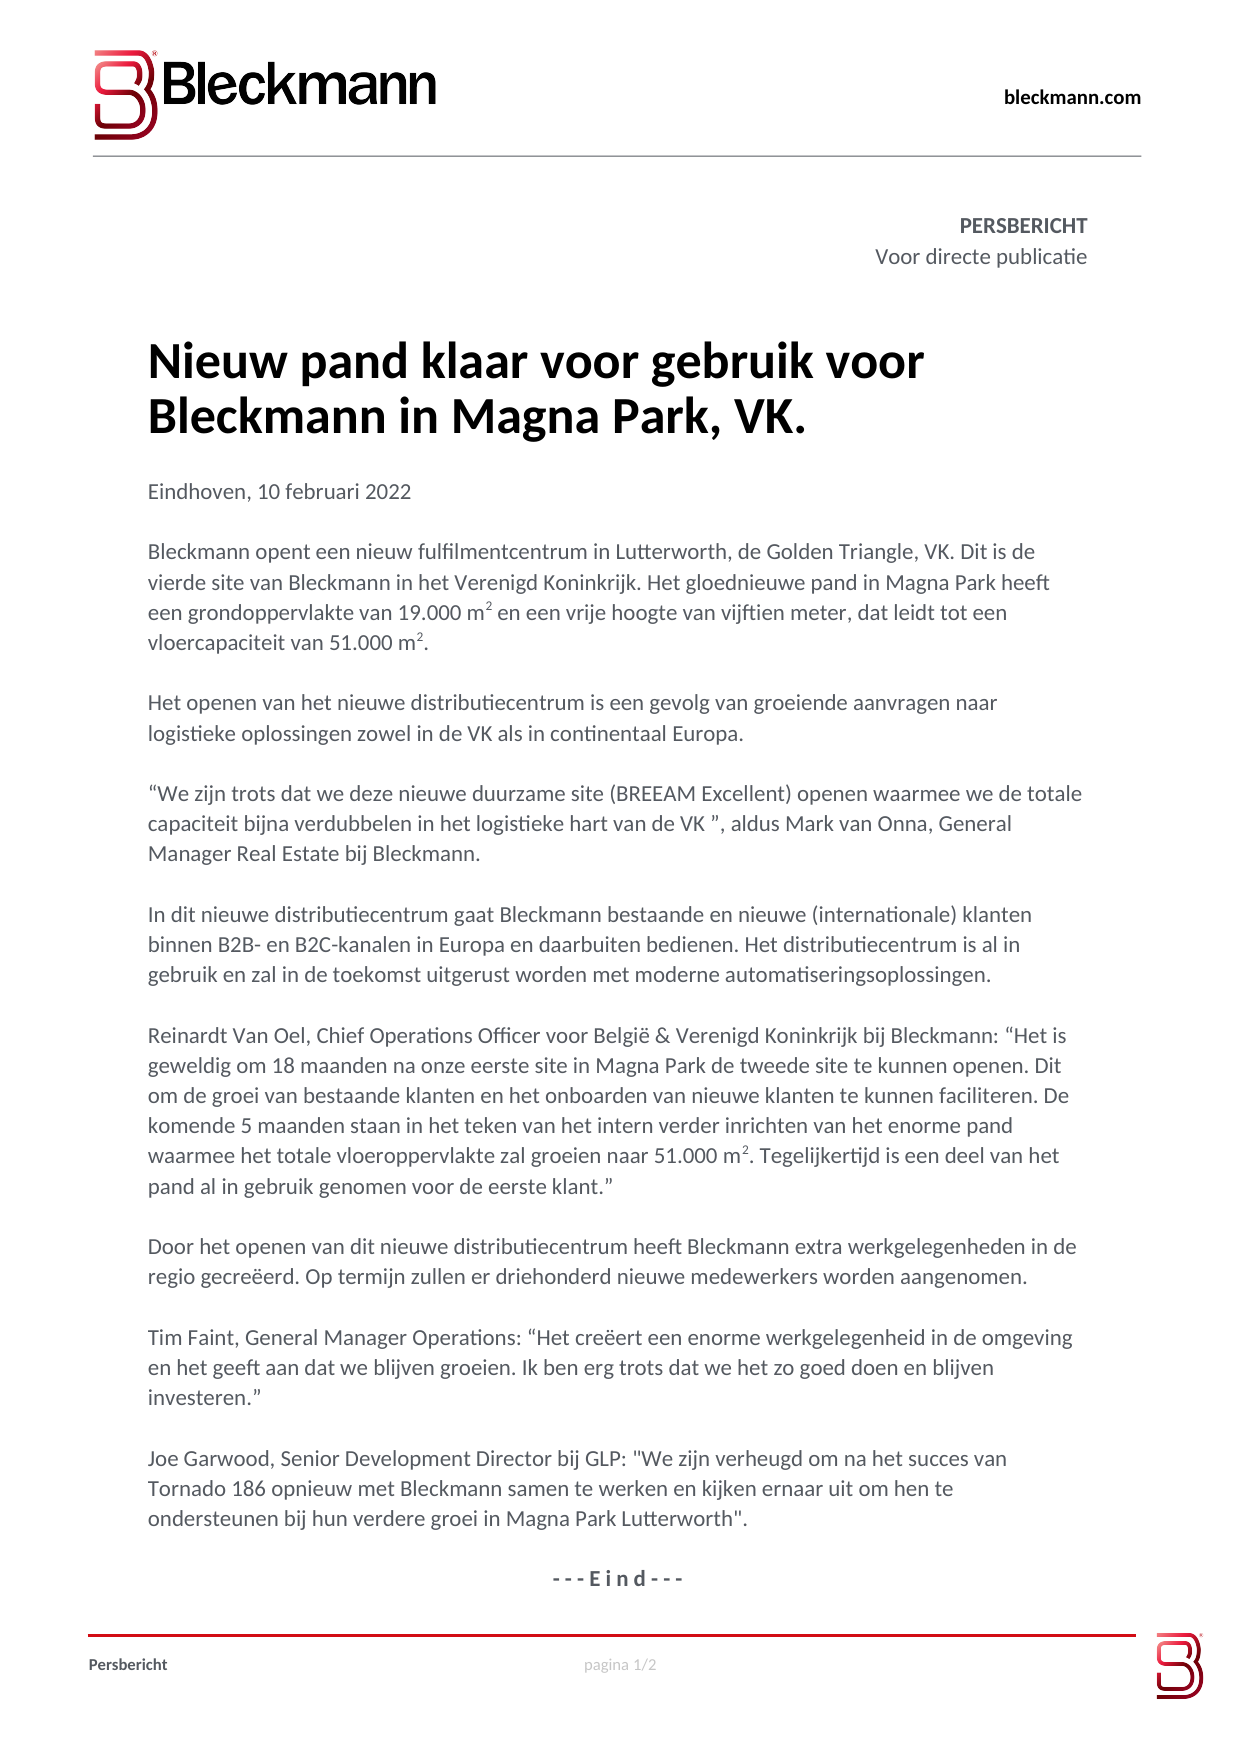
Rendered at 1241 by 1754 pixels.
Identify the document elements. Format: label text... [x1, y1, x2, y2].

picture [1119, 1603, 1241, 1730]
text Door het openen van dit nieuwe distributiecentrum heeft Bleckmann extra werkgelegenheden in de regio gecreëerd. Op termijn zullen er driehonderd nieuwe medewerkers worden aangenomen. [148, 1232, 1087, 1291]
text In dit nieuwe distributiecentrum gaat Bleckmann bestaande en nieuwe (internationale) klanten binnen B2B- en B2C-kanalen in Europa en daarbuiten bedienen. Het distributiecentrum is al in gebruik en zal in de toekomst uitgerust worden met moderne automatiseringsoplossingen. [148, 900, 1087, 988]
text Reinardt Van Oel, Chief Operations Officer voor België & Verenigd Koninkrijk bij Bleckmann: “Het is geweldig om 18 maanden na onze eerste site in Magna Park de tweede site te kunnen openen. Dit om de groei van bestaande klanten en het onboarden van nieuwe klanten te kunnen faciliteren. De komende 5 maanden staan in het teken van het intern verder inrichten van het enorme pand waarmee het totale vloeroppervlakte zal groeien naar 51.000 m2. Tegelijkertijd is een deel van het pand al in gebruik genomen voor de eerste klant.” [148, 1021, 1087, 1200]
text Eindhoven, 10 februari 2022 [148, 477, 1087, 505]
text - - - E i n d - - - [148, 1564, 1087, 1593]
subtitle Nieuw pand klaar voor gebruik voor Bleckmann in Magna Park, VK. [148, 332, 1087, 447]
text “We zijn trots dat we deze nieuwe duurzame site (BREEAM Excellent) openen waarmee we de totale capaciteit bijna verdubbelen in het logistieke hart van de VK ”, aldus Mark van Onna, General Manager Real Estate bij Bleckmann. [148, 779, 1087, 868]
picture [58, 14, 472, 176]
text Het openen van het nieuwe distributiecentrum is een gevolg van groeiende aanvragen naar logistieke oplossingen zowel in de VK als in continentaal Europa. [148, 688, 1087, 747]
text Tim Faint, General Manager Operations: “Het creëert een enorme werkgelegenheid in de omgeving en het geeft aan dat we blijven groeien. Ik ben erg trots dat we het zo goed doen en blijven investeren.” [148, 1323, 1087, 1411]
text Voor directe publicatie [148, 242, 1087, 270]
text Bleckmann opent een nieuw fulfilmentcentrum in Lutterworth, de Golden Triangle, VK. Dit is de vierde site van Bleckmann in het Verenigd Koninkrijk. Het gloednieuwe pand in Magna Park heeft een grondoppervlakte van 19.000 m2 en een vrije hoogte van vijftien meter, dat leidt tot een vloercapaciteit van 51.000 m2. [148, 537, 1087, 656]
text PERSBERICHT [148, 212, 1087, 240]
text Joe Garwood, Senior Development Director bij GLP: "We zijn verheugd om na het succes van Tornado 186 opnieuw met Bleckmann samen te werken en kijken ernaar uit om hen te ondersteunen bij hun verdere groei in Magna Park Lutterworth". [148, 1444, 1087, 1532]
